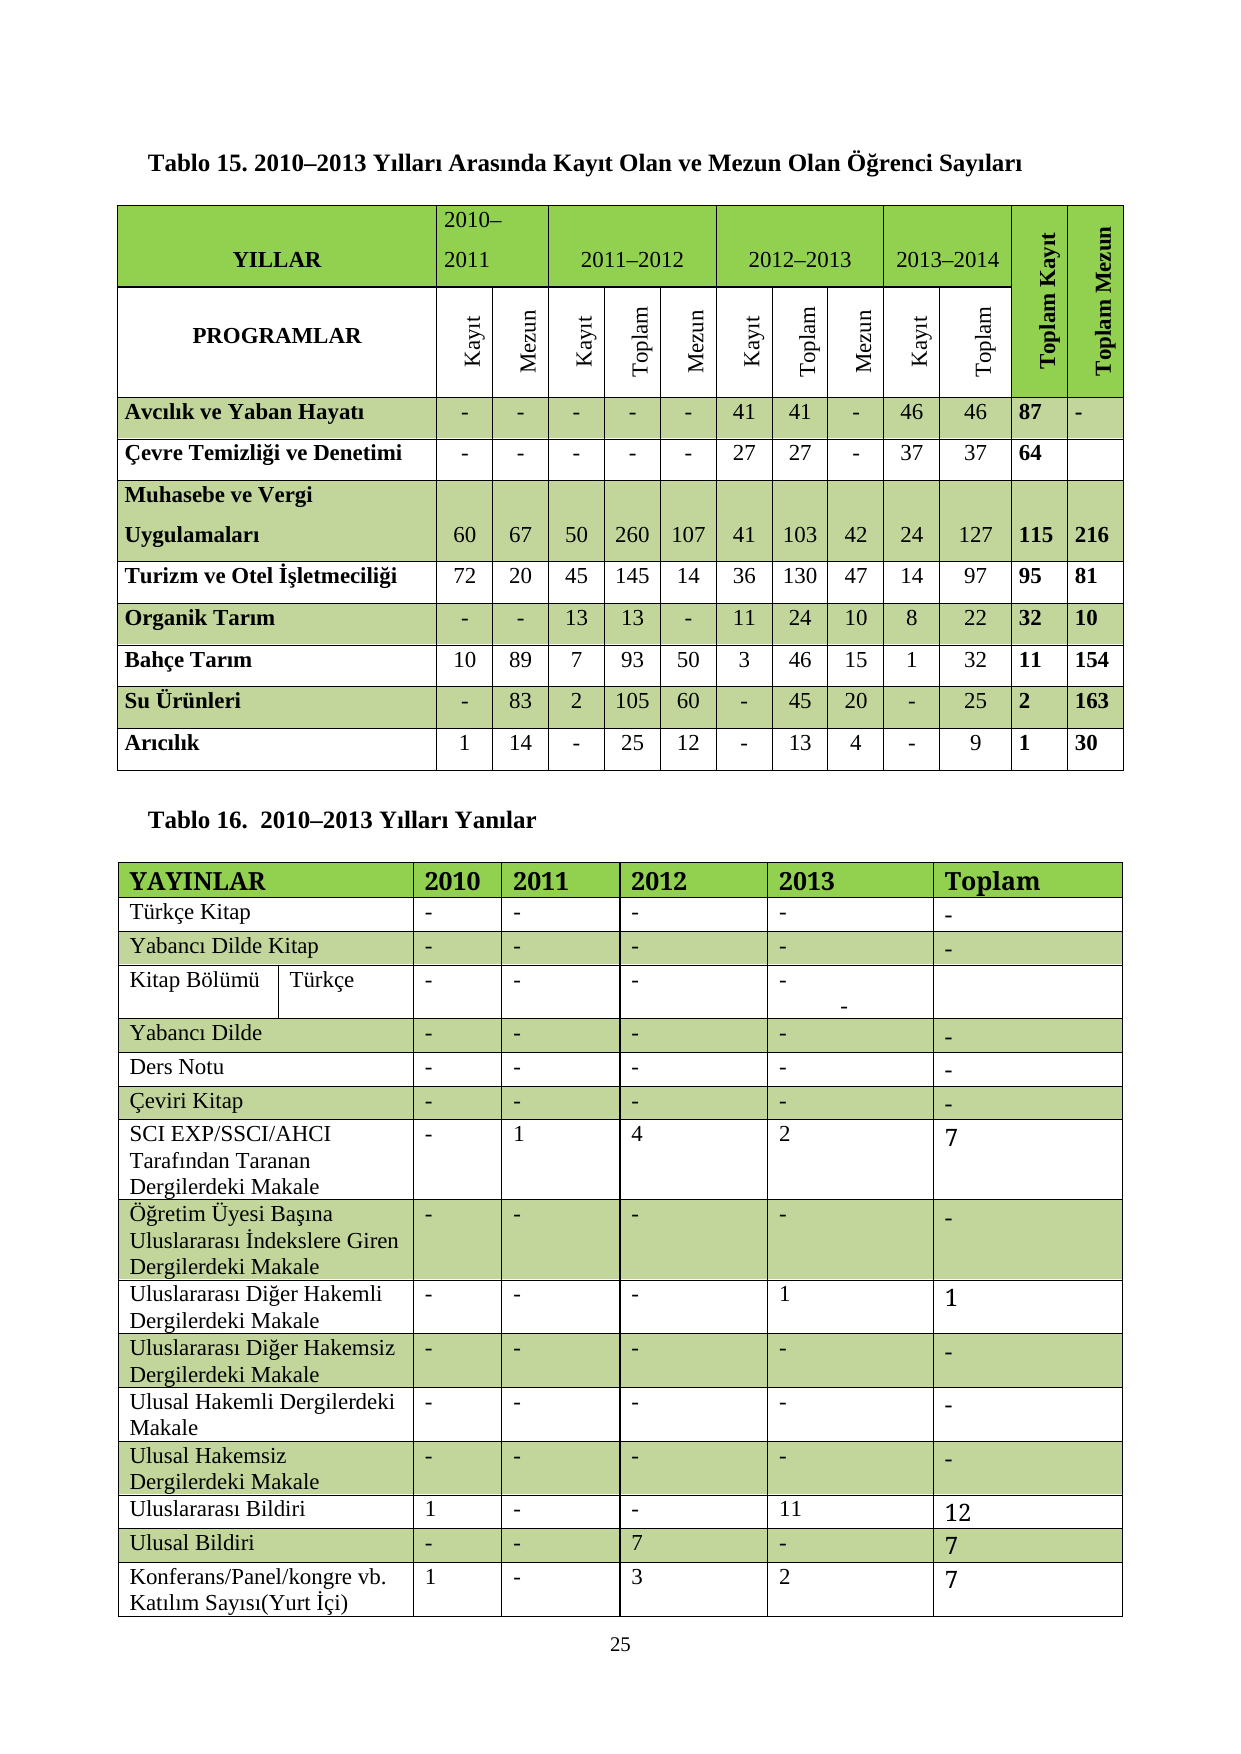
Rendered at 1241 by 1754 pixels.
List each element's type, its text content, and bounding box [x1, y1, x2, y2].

table_cell Arıcılık [118, 729, 436, 769]
table_cell - [549, 729, 604, 769]
table_cell Toplam [940, 288, 1011, 397]
table_cell 10 [1068, 604, 1123, 644]
table_cell 163 [1068, 687, 1123, 728]
table_cell - [768, 932, 933, 964]
table_cell - [621, 966, 767, 1018]
table_cell - [502, 898, 619, 931]
table_cell 27 [773, 440, 827, 480]
table_cell Muhasebe ve Vergi Uygulamaları [118, 481, 436, 561]
table_cell - [621, 1496, 767, 1528]
table_header Toplam [934, 863, 1122, 897]
table_cell - [414, 966, 501, 1018]
table_cell 1 [414, 1563, 501, 1616]
table_cell - [414, 1442, 501, 1494]
table_cell - [621, 1053, 767, 1086]
table_cell 127 [940, 481, 1011, 561]
table_cell - [502, 1053, 619, 1086]
table_cell 60 [437, 481, 492, 561]
table_cell - [502, 1281, 619, 1333]
table_cell 115 [1012, 481, 1067, 561]
table_cell - [414, 898, 501, 931]
table_cell 107 [661, 481, 716, 561]
table_cell - [502, 1334, 619, 1387]
table_cell Su Ürünleri [118, 687, 436, 728]
table_cell Avcılık ve Yaban Hayatı [118, 398, 436, 438]
table_cell - [884, 729, 939, 769]
table_cell - [414, 1019, 501, 1052]
table_cell 46 [940, 398, 1011, 438]
table_cell - - [768, 966, 933, 1018]
table_cell Yabancı Dilde Kitap [119, 932, 413, 964]
table_cell - [621, 1388, 767, 1441]
table_cell Kayıt [884, 288, 939, 397]
table_cell Uluslararası Diğer Hakemsiz Dergilerdeki Makale [119, 1334, 413, 1387]
table_cell 42 [828, 481, 883, 561]
table_header 2010–2011 [437, 206, 548, 286]
table_cell - [934, 1200, 1122, 1279]
table_cell - [768, 1334, 933, 1387]
table_cell 11 [1012, 646, 1067, 686]
table_cell 260 [605, 481, 660, 561]
table_cell 12 [934, 1496, 1122, 1528]
table_cell 1 [884, 646, 939, 686]
table_cell - [502, 932, 619, 964]
table_cell SCI EXP/SSCI/AHCI Tarafından Taranan Dergilerdeki Makale [119, 1120, 413, 1199]
table_cell - [621, 1087, 767, 1119]
table_cell - [414, 1087, 501, 1119]
table_cell 30 [1068, 729, 1123, 769]
table_cell - [414, 1200, 501, 1279]
table_cell Çevre Temizliği ve Denetimi [118, 440, 436, 480]
table_header Toplam Mezun [1068, 206, 1123, 397]
table_cell - [621, 1019, 767, 1052]
table_cell - [502, 966, 619, 1018]
table_cell 41 [717, 398, 772, 438]
table_cell - [502, 1496, 619, 1528]
table_cell Türkçe [279, 966, 413, 1018]
table_cell - [502, 1087, 619, 1119]
table_cell 37 [884, 440, 939, 480]
text Tablo 16. 2010–2013 Yılları Yanılar [148, 805, 1093, 833]
table_cell - [661, 604, 716, 644]
table_cell 89 [493, 646, 548, 686]
table_cell 2 [1012, 687, 1067, 728]
table_cell Toplam [605, 288, 660, 397]
table_cell 13 [549, 604, 604, 644]
table_cell - [502, 1200, 619, 1279]
table_cell 24 [884, 481, 939, 561]
table_cell 1 [768, 1281, 933, 1333]
table_cell Kayıt [717, 288, 772, 397]
table_cell - [934, 1019, 1122, 1052]
table_cell - [934, 932, 1122, 964]
table_cell 41 [773, 398, 827, 438]
table_cell Kayıt [549, 288, 604, 397]
table_cell 1 [414, 1496, 501, 1528]
table_cell - [493, 604, 548, 644]
table_cell - [768, 1388, 933, 1441]
table_cell 7 [549, 646, 604, 686]
table_cell - [934, 1053, 1122, 1086]
table_cell Yabancı Dilde [119, 1019, 413, 1052]
table_cell 25 [940, 687, 1011, 728]
table_cell - [502, 1563, 619, 1616]
table_cell Ulusal Hakemsiz Dergilerdeki Makale [119, 1442, 413, 1494]
table_cell 46 [884, 398, 939, 438]
table_cell - [549, 440, 604, 480]
table_cell - [414, 1053, 501, 1086]
table_cell - [414, 1334, 501, 1387]
table_cell 25 [605, 729, 660, 769]
table_cell - [934, 898, 1122, 931]
table_cell - [493, 440, 548, 480]
text Tablo 15. 2010–2013 Yılları Arasında Kayıt Olan ve Mezun Olan Öğrenci Sayıları [148, 148, 1093, 176]
table_cell 27 [717, 440, 772, 480]
table_cell 50 [661, 646, 716, 686]
table_cell - [414, 1388, 501, 1441]
table_cell 10 [437, 646, 492, 686]
table_cell - [414, 1529, 501, 1562]
table_cell - [717, 729, 772, 769]
table_cell - [621, 1442, 767, 1494]
table_cell 3 [717, 646, 772, 686]
table_cell Türkçe Kitap [119, 898, 413, 931]
table_cell - [934, 1442, 1122, 1494]
table_cell - [414, 932, 501, 964]
table_cell - [768, 1529, 933, 1562]
table_cell 7 [934, 1563, 1122, 1616]
table_cell Ders Notu [119, 1053, 413, 1086]
table_cell Turizm ve Otel İşletmeciliği [118, 562, 436, 603]
table_cell - [768, 1200, 933, 1279]
table_cell 2 [768, 1563, 933, 1616]
table_cell - [414, 1120, 501, 1199]
table_cell Kayıt [437, 288, 492, 397]
table_cell 105 [605, 687, 660, 728]
table_cell - [414, 1281, 501, 1333]
table_cell 60 [661, 687, 716, 728]
table_cell - [717, 687, 772, 728]
table_cell - [768, 1053, 933, 1086]
table_cell - [549, 398, 604, 438]
table_cell 1 [437, 729, 492, 769]
table_cell Konferans/Panel/kongre vb. Katılım Sayısı(Yurt İçi) [119, 1563, 413, 1616]
table_cell 45 [773, 687, 827, 728]
table_cell 103 [773, 481, 827, 561]
table_header YILLAR [118, 206, 436, 286]
table_header 2013–2014 [884, 206, 1011, 286]
table_cell 13 [773, 729, 827, 769]
table_cell - [934, 1334, 1122, 1387]
table_cell 46 [773, 646, 827, 686]
table_cell - [605, 440, 660, 480]
table_cell - [621, 932, 767, 964]
table_cell PROGRAMLAR [118, 288, 436, 397]
table_cell 24 [773, 604, 827, 644]
table_cell - [502, 1019, 619, 1052]
table_cell 8 [884, 604, 939, 644]
table_cell 14 [884, 562, 939, 603]
table_cell 2 [549, 687, 604, 728]
table_header 2010 [414, 863, 501, 897]
table_header 2011 [502, 863, 619, 897]
table_cell - [661, 440, 716, 480]
table_cell Çeviri Kitap [119, 1087, 413, 1119]
table_cell - [621, 1200, 767, 1279]
table_cell 7 [934, 1529, 1122, 1562]
table_cell 9 [940, 729, 1011, 769]
table_cell Bahçe Tarım [118, 646, 436, 686]
table_cell Organik Tarım [118, 604, 436, 644]
table_cell - [502, 1388, 619, 1441]
table_cell Uluslararası Bildiri [119, 1496, 413, 1528]
table_header 2012 [621, 863, 767, 897]
table_cell 81 [1068, 562, 1123, 603]
table_cell 93 [605, 646, 660, 686]
table_cell 1 [1012, 729, 1067, 769]
table_cell 87 [1012, 398, 1067, 438]
table_cell - [621, 898, 767, 931]
table_cell - [768, 1087, 933, 1119]
table_cell 64 [1012, 440, 1067, 480]
table_cell - [437, 687, 492, 728]
table_cell - [502, 1529, 619, 1562]
table_cell 12 [661, 729, 716, 769]
table_cell 14 [661, 562, 716, 603]
table_cell - [768, 898, 933, 931]
table_cell 2 [768, 1120, 933, 1199]
table_cell - [621, 1334, 767, 1387]
table_cell 97 [940, 562, 1011, 603]
table_cell 1 [934, 1281, 1122, 1333]
table_cell - [768, 1442, 933, 1494]
table_cell 50 [549, 481, 604, 561]
table_cell [934, 966, 1122, 1018]
table_cell 130 [773, 562, 827, 603]
table_cell Toplam [773, 288, 827, 397]
table_cell - [437, 440, 492, 480]
table_cell 1 [502, 1120, 619, 1199]
table_cell - [934, 1388, 1122, 1441]
table_cell - [768, 1019, 933, 1052]
table_cell Uluslararası Diğer Hakemli Dergilerdeki Makale [119, 1281, 413, 1333]
table_cell 41 [717, 481, 772, 561]
table_cell [1068, 440, 1123, 480]
table_cell - [828, 398, 883, 438]
table_cell 67 [493, 481, 548, 561]
table_cell 20 [828, 687, 883, 728]
table_cell 32 [1012, 604, 1067, 644]
table_cell 13 [605, 604, 660, 644]
table_cell 45 [549, 562, 604, 603]
table_cell 11 [717, 604, 772, 644]
table_cell - [884, 687, 939, 728]
table_cell - [661, 398, 716, 438]
table_cell 145 [605, 562, 660, 603]
table_cell 3 [621, 1563, 767, 1616]
table_cell 36 [717, 562, 772, 603]
table_cell Mezun [828, 288, 883, 397]
table_cell - [934, 1087, 1122, 1119]
table_cell - [437, 604, 492, 644]
table_cell 32 [940, 646, 1011, 686]
table_cell 37 [940, 440, 1011, 480]
table_header 2012–2013 [717, 206, 883, 286]
table_cell 20 [493, 562, 548, 603]
table_cell - [1068, 398, 1123, 438]
table_cell 4 [621, 1120, 767, 1199]
table_cell 83 [493, 687, 548, 728]
table_cell 7 [621, 1529, 767, 1562]
table_cell Öğretim Üyesi Başına Uluslararası İndekslere Giren Dergilerdeki Makale [119, 1200, 413, 1279]
table_cell - [828, 440, 883, 480]
table_cell Ulusal Hakemli Dergilerdeki Makale [119, 1388, 413, 1441]
table_cell Mezun [661, 288, 716, 397]
table_cell Kitap Bölümü [119, 966, 278, 1018]
table_cell - [502, 1442, 619, 1494]
table_cell 72 [437, 562, 492, 603]
table_cell 11 [768, 1496, 933, 1528]
table_cell 4 [828, 729, 883, 769]
table_cell 216 [1068, 481, 1123, 561]
table_header 2011–2012 [549, 206, 716, 286]
table_cell - [437, 398, 492, 438]
table_header Toplam Kayıt [1012, 206, 1067, 397]
table_cell Ulusal Bildiri [119, 1529, 413, 1562]
table_cell Mezun [493, 288, 548, 397]
table_cell 14 [493, 729, 548, 769]
table_header YAYINLAR [119, 863, 413, 897]
table_cell - [605, 398, 660, 438]
table_cell 15 [828, 646, 883, 686]
table_header 2013 [768, 863, 933, 897]
table_cell - [493, 398, 548, 438]
table_cell - [621, 1281, 767, 1333]
table_cell 22 [940, 604, 1011, 644]
table_cell 47 [828, 562, 883, 603]
table_cell 7 [934, 1120, 1122, 1199]
table_cell 154 [1068, 646, 1123, 686]
table_cell 10 [828, 604, 883, 644]
table_cell 95 [1012, 562, 1067, 603]
